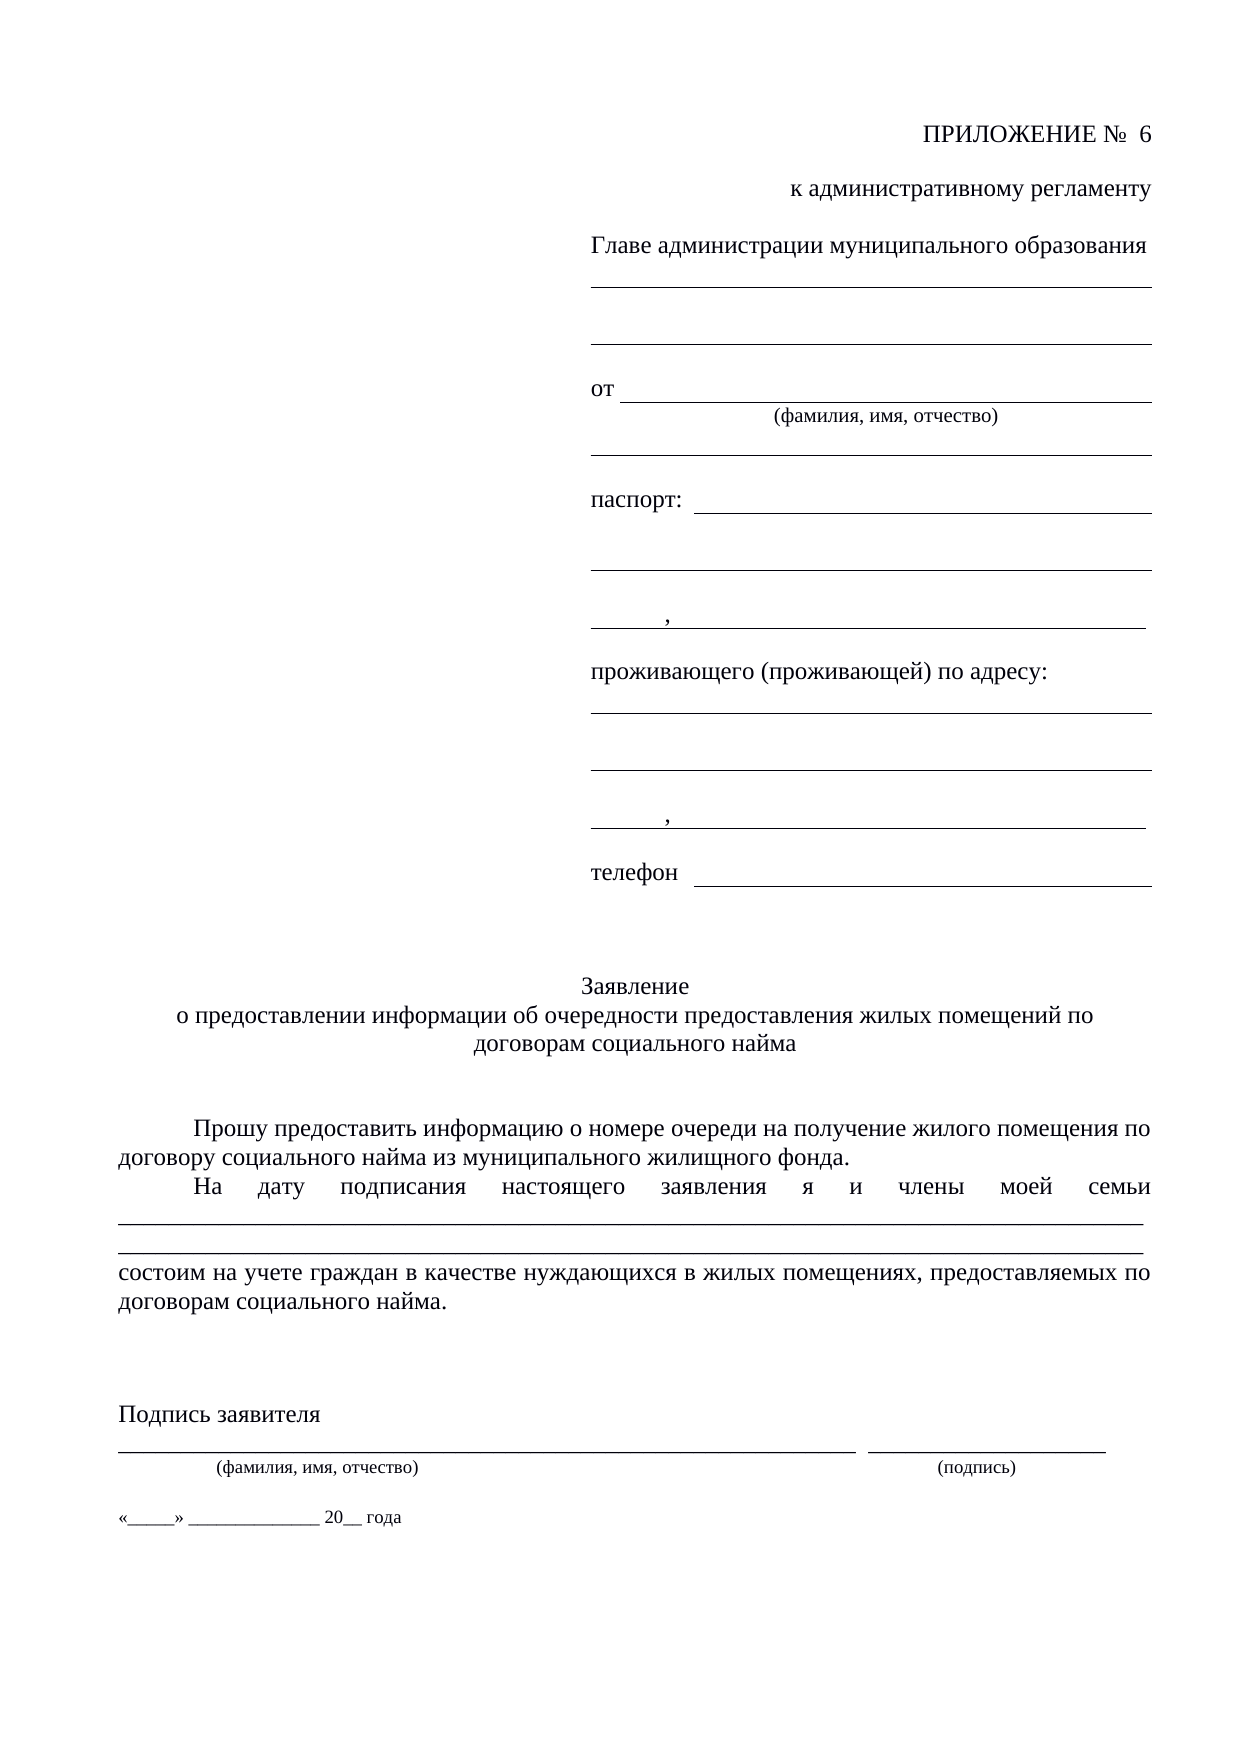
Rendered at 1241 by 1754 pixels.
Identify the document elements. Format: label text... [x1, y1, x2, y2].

text (фамилия, имя, отчество) (подпись) [118, 1456, 1152, 1478]
text , [591, 799, 1152, 828]
text , [591, 599, 1152, 627]
text ПРИЛОЖЕНИЕ № 6 [118, 119, 1152, 148]
text (фамилия, имя, отчество) [620, 403, 1152, 427]
text «_____» ______________ 20__ года [118, 1506, 1152, 1527]
text ___________________________________________________________ ___________________ [118, 1427, 1152, 1456]
text Главе администрации муниципального образования [591, 230, 1152, 259]
text Заявление о предоставлении информации об очередности предоставления жилых помещений по договорам социального найма [118, 971, 1152, 1057]
text На дату подписания настоящего заявления я и члены моей семьи ____________________________________________________________________________________________________________________________________________________________________ состоим на учете граждан в качестве нуждающихся в жилых помещениях, предоставляемых по договорам социального найма. [118, 1171, 1152, 1314]
text Прошу предоставить информацию о номере очереди на получение жилого помещения по договору социального найма из муниципального жилищного фонда. [118, 1113, 1152, 1171]
text телефон [591, 857, 1152, 886]
text к административному регламенту [118, 173, 1152, 202]
text от [591, 373, 1152, 402]
text паспорт: [591, 484, 1152, 512]
text проживающего (проживающей) по адресу: [591, 656, 1152, 685]
text Подпись заявителя [118, 1399, 1152, 1427]
